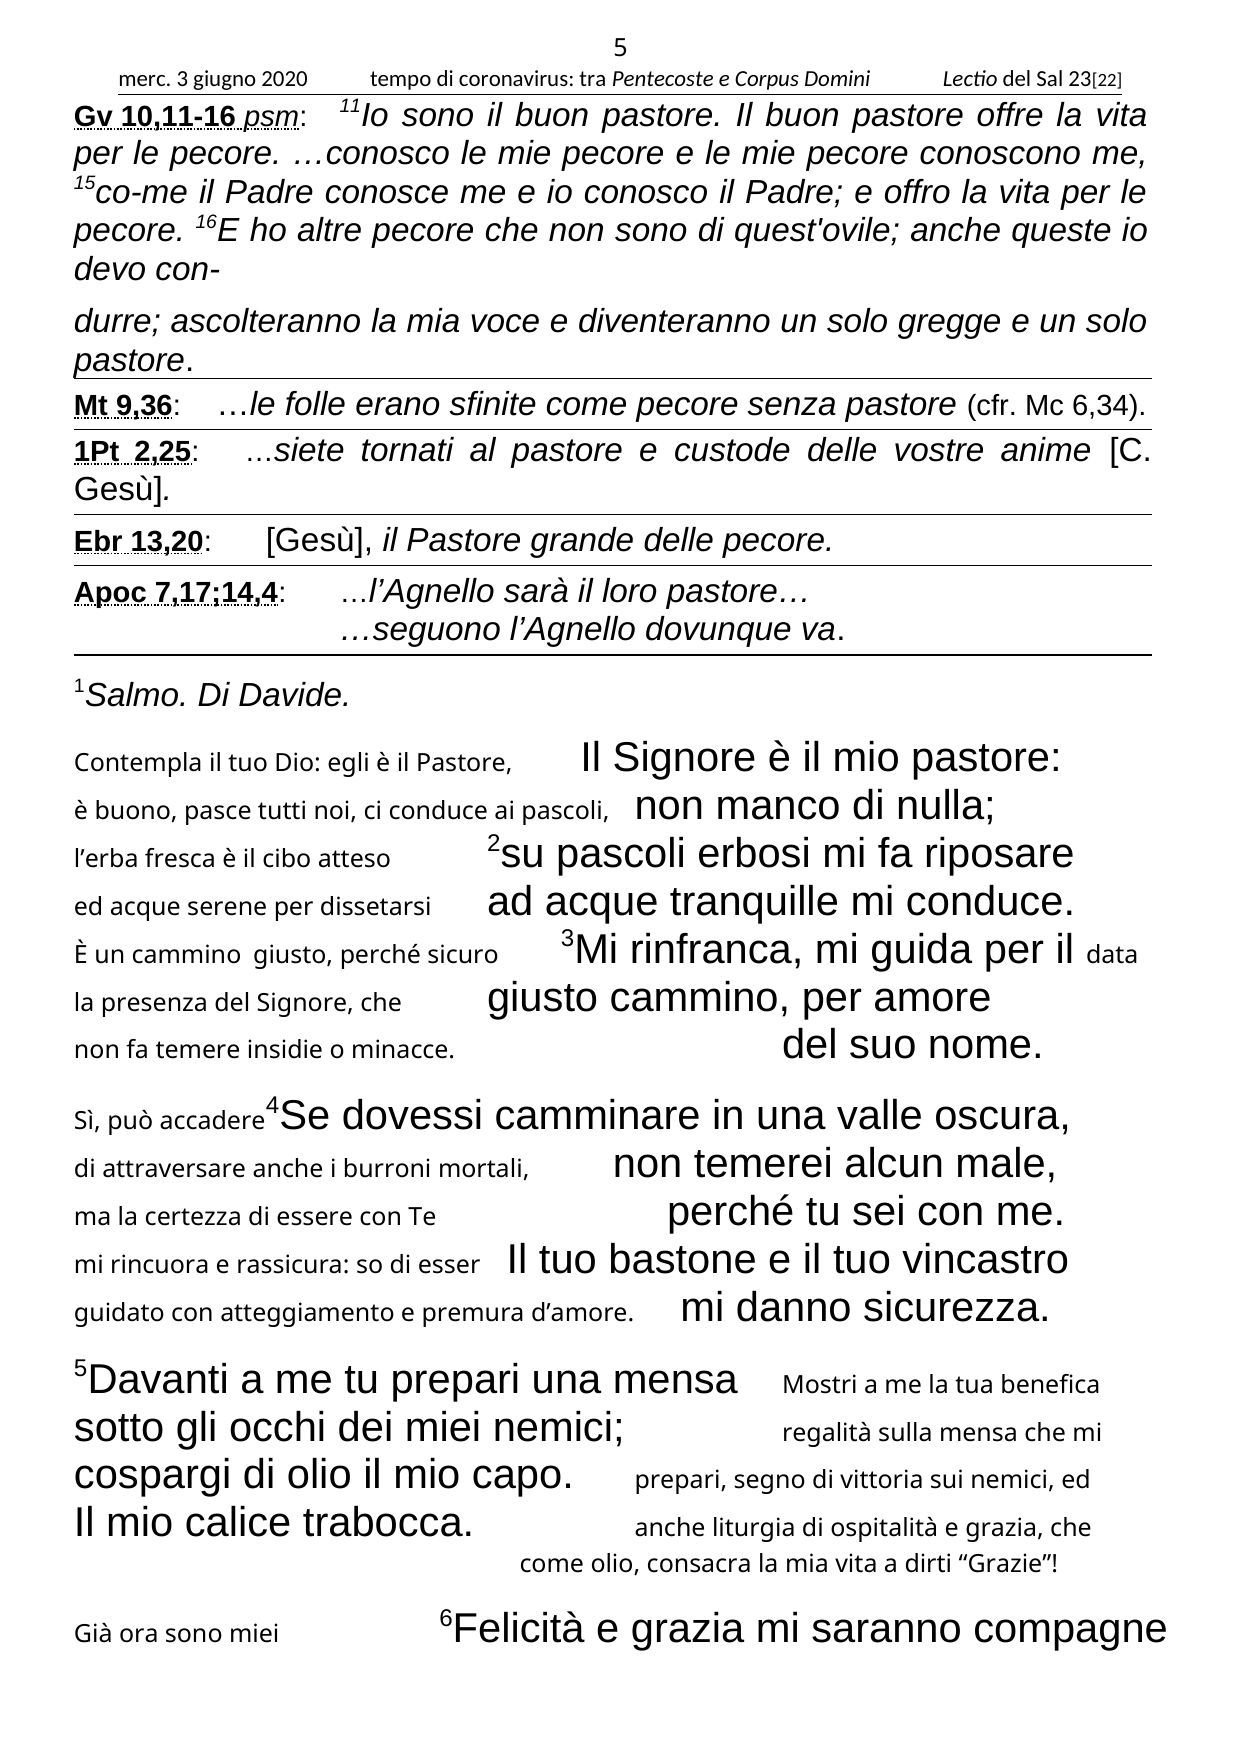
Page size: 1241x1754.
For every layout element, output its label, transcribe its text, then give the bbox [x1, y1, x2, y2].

text 5Davanti a me tu prepari una mensa Mostri a me la tua benefica [74, 1354, 1167, 1402]
text Già ora sono miei 6Felicità e grazia mi saranno compagne [74, 1604, 1181, 1652]
text Ebr 13,20: [Gesù], il Pastore grande delle pecore. [74, 520, 1152, 558]
text Il mio calice trabocca. anche liturgia di ospitalità e grazia, che [74, 1498, 1181, 1546]
text cospargi di olio il mio capo. prepari, segno di vittoria sui nemici, ed [74, 1450, 1181, 1498]
text è buono, pasce tutti noi, ci conduce ai pascoli, non manco di nulla; [74, 780, 1152, 828]
text guidato con atteggiamento e premura d’amore. mi danno sicurezza. [74, 1282, 1152, 1330]
text Contempla il tuo Dio: egli è il Pastore, Il Signore è il mio pastore: [74, 732, 1152, 780]
text non fa temere insidie o minacce. del suo nome. [74, 1020, 1152, 1068]
text Mt 9,36: …le folle erano sfinite come pecore senza pastore (cfr. Mc 6,34). [74, 384, 1152, 422]
text come olio, consacra la mia vita a dirti “Grazie”! [74, 1546, 1181, 1580]
text Apoc 7,17;14,4: …l’Agnello sarà il loro pastore… …seguono l’Agnello dovunque va. [74, 571, 1152, 648]
text ed acque serene per dissetarsi ad acque tranquille mi conduce. [74, 876, 1152, 924]
text 1Pt 2,25: …siete tornati al pastore e custode delle vostre anime [C. Gesù]. [74, 430, 1152, 507]
text sotto gli occhi dei miei nemici; regalità sulla mensa che mi [74, 1402, 1167, 1450]
text 1Salmo. Di Davide. [74, 675, 1152, 713]
text È un cammino giusto, perché sicuro 3Mi rinfranca, mi guida per il data la presenza del Signore, che giusto cammino, per amore [74, 924, 1152, 1020]
text Sì, può accadere 4Se dovessi camminare in una valle oscura, di attraversare anche i burroni mortali, non temerei alcun male, [74, 1091, 1152, 1186]
text durre; ascolteranno la mia voce e diventeranno un solo gregge e un solo pastore. [74, 301, 1152, 378]
text ma la certezza di essere con Te perché tu sei con me. [74, 1186, 1152, 1234]
text Gv 10,11-16 psm: 11Io sono il buon pastore. Il buon pastore offre la vita per le pecore. …conosco le mie pecore e le mie pecore conoscono me, 15co-me il Padre conosce me e io conosco il Padre; e offro la vita per le pecore. 16E ho altre pecore che non sono di quest'ovile; anche queste io devo con- [74, 95, 1152, 287]
text mi rincuora e rassicura: so di esser Il tuo bastone e il tuo vincastro [74, 1234, 1152, 1282]
text l’erba fresca è il cibo atteso 2su pascoli erbosi mi fa riposare [74, 828, 1152, 876]
